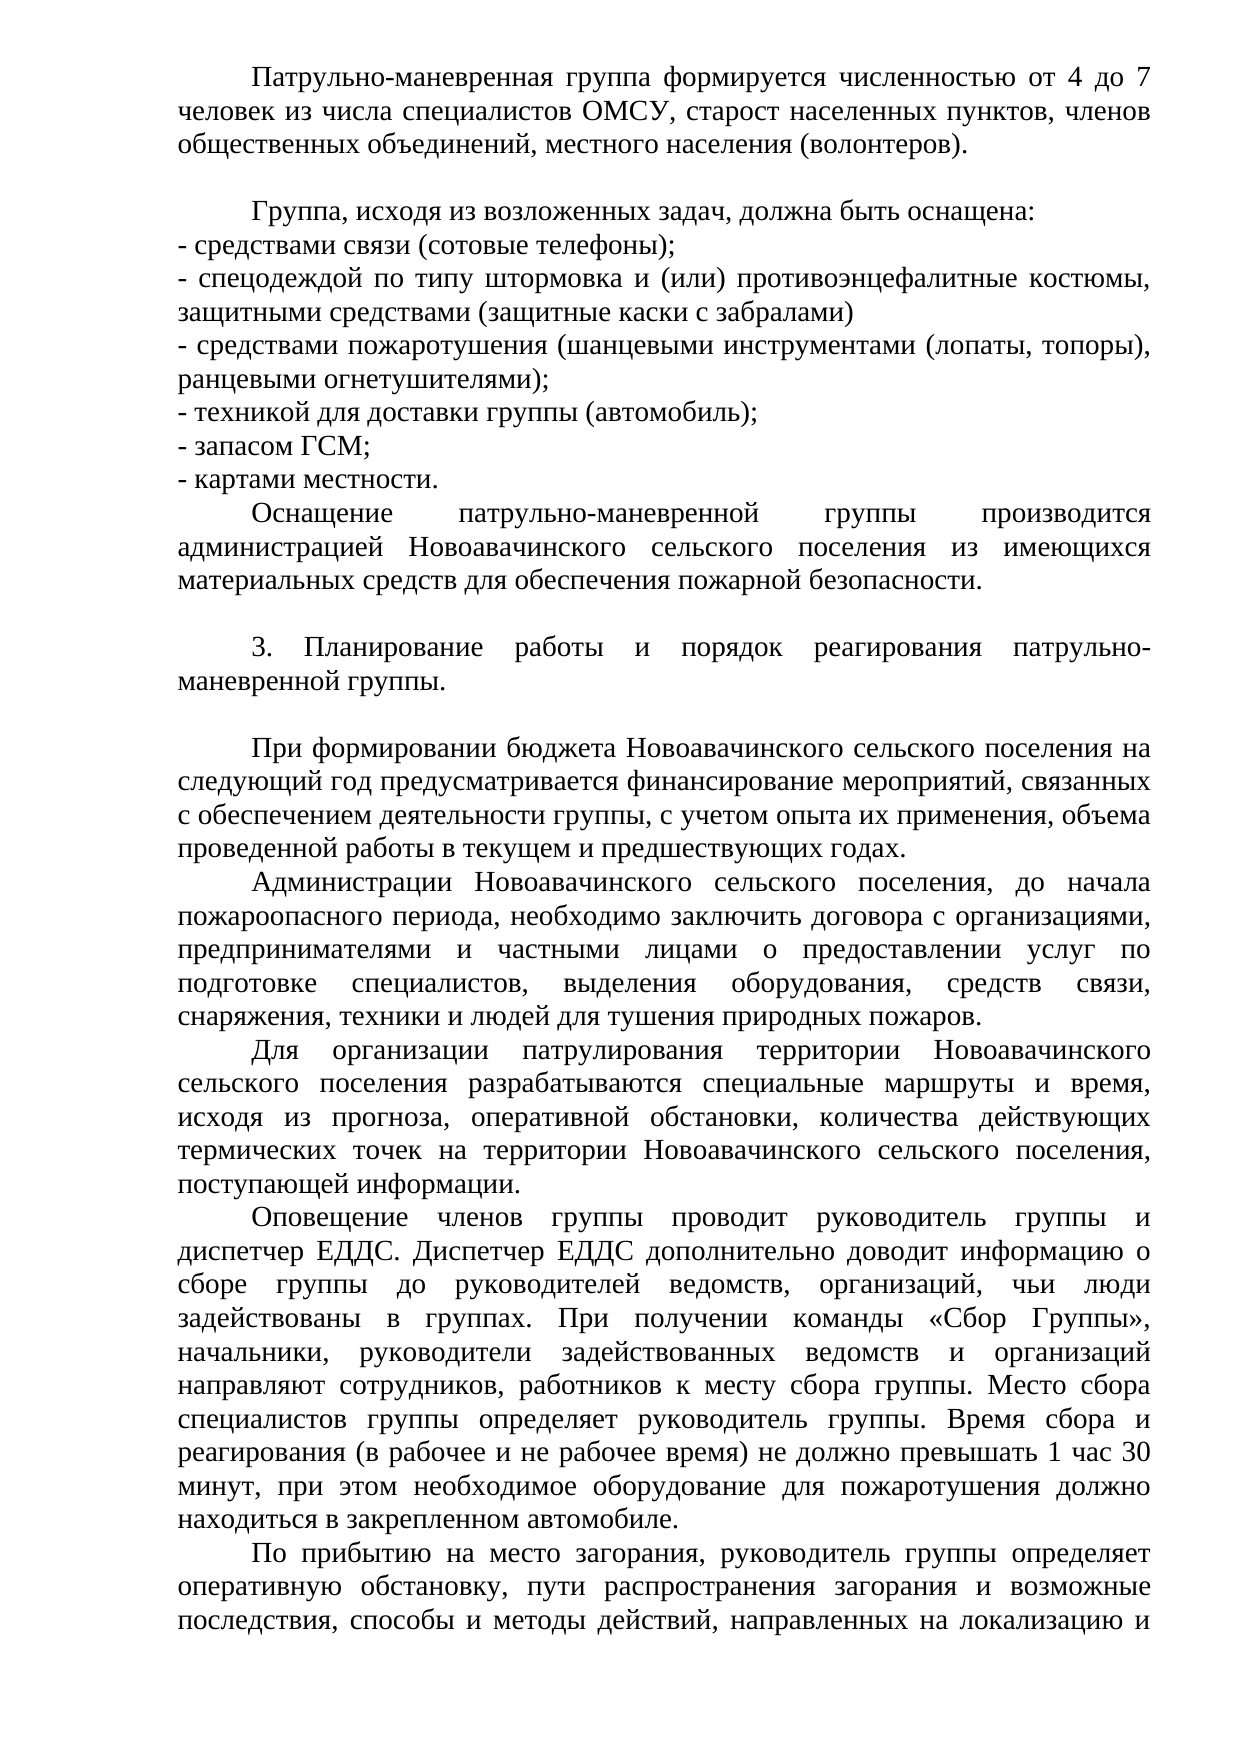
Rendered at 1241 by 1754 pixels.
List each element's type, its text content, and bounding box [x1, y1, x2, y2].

text Для организации патрулирования территории Новоавачинского сельского поселения разрабатываются специальные маршруты и время, исходя из прогноза, оперативной обстановки, количества действующих термических точек на территории Новоавачинского сельского поселения, поступающей информации. [177, 1032, 1152, 1199]
text Оснащение патрульно-маневренной группы производится администрацией Новоавачинского сельского поселения из имеющихся материальных средств для обеспечения пожарной безопасности. [177, 495, 1152, 596]
text Группа, исходя из возложенных задач, должна быть оснащена: [177, 193, 1152, 227]
text Патрульно-маневренная группа формируется численностью от 4 до 7 человек из числа специалистов ОМСУ, старост населенных пунктов, членов общественных объединений, местного населения (волонтеров). [177, 59, 1152, 160]
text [177, 1535, 1152, 1636]
text - спецодеждой по типу штормовка и (или) противоэнцефалитные костюмы, защитными средствами (защитные каски с забралами) [177, 260, 1152, 327]
text - средствами связи (сотовые телефоны); [177, 227, 1152, 260]
text -​ картами местности. [177, 462, 1152, 495]
text - техникой для доставки группы (автомобиль); [177, 394, 1152, 428]
text - запасом ГСМ; [177, 428, 1152, 462]
text При формировании бюджета Новоавачинского сельского поселения на следующий год предусматривается финансирование мероприятий, связанных с обеспечением деятельности группы, с учетом опыта их применения, объема проведенной работы в текущем и предшествующих годах. [177, 730, 1152, 864]
text Оповещение членов группы проводит руководитель группы и диспетчер ЕДДС. Диспетчер ЕДДС дополнительно доводит информацию о сборе группы до руководителей ведомств, организаций, чьи люди задействованы в группах. При получении команды «Сбор Группы», начальники, руководители задействованных ведомств и организаций направляют сотрудников, работников к месту сбора группы. Место сбора специалистов группы определяет руководитель группы. Время сбора и реагирования (в рабочее и не рабочее время) не должно превышать 1 час 30 минут, при этом необходимое оборудование для пожаротушения должно находиться в закрепленном автомобиле. [177, 1199, 1152, 1535]
text Администрации Новоавачинского сельского поселения, до начала пожароопасного периода, необходимо заключить договора с организациями, предпринимателями и частными лицами о предоставлении услуг по подготовке специалистов, выделения оборудования, средств связи, снаряжения, техники и людей для тушения природных пожаров. [177, 864, 1152, 1032]
text - средствами пожаротушения (шанцевыми инструментами (лопаты, топоры), ранцевыми огнетушителями); [177, 327, 1152, 394]
text 3. Планирование работы и порядок реагирования патрульно-маневренной группы. [177, 629, 1152, 696]
